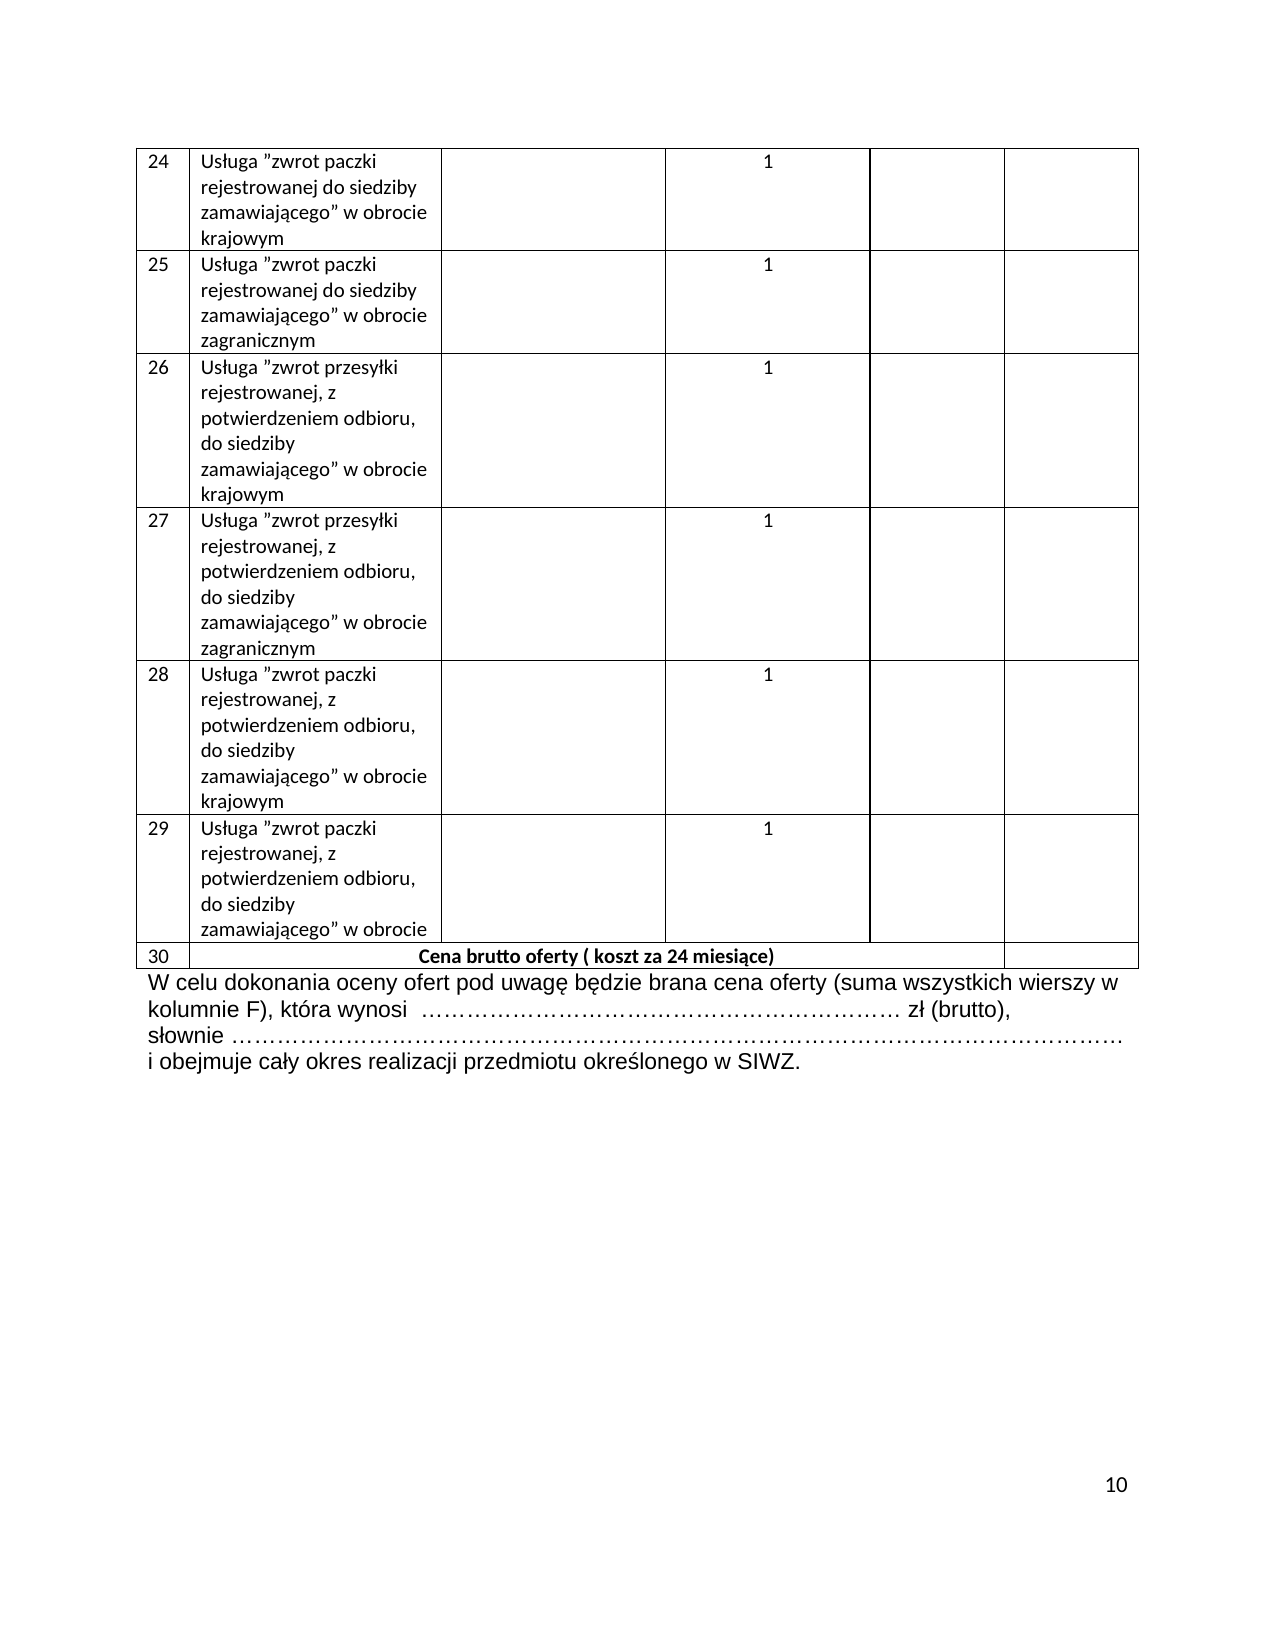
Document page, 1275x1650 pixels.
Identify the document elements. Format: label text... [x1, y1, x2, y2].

table_cell [871, 815, 1004, 942]
table_cell [1005, 661, 1138, 814]
table_cell 1 [666, 661, 869, 814]
table_cell 1 [666, 149, 869, 250]
table_cell [442, 354, 665, 507]
table_cell Usługa ”zwrot paczki rejestrowanej do siedziby zamawiającego” w obrocie zagranicznym [190, 251, 441, 353]
table_cell [871, 508, 1004, 660]
table_cell [871, 661, 1004, 814]
table_cell [1005, 251, 1138, 353]
table_cell 28 [137, 661, 189, 814]
table_cell Usługa ”zwrot przesyłki rejestrowanej, z potwierdzeniem odbioru, do siedziby zamawiającego” w obrocie zagranicznym [190, 508, 441, 660]
table_cell [442, 661, 665, 814]
table_cell 29 [137, 815, 189, 942]
table_cell 1 [666, 815, 869, 942]
table_cell [871, 251, 1004, 353]
table_cell 26 [137, 354, 189, 507]
table_cell [1005, 815, 1138, 942]
table_cell [871, 354, 1004, 507]
table_cell 30 [137, 943, 189, 968]
table_cell [442, 251, 665, 353]
table_cell [1005, 149, 1138, 250]
table_cell Usługa ”zwrot paczki rejestrowanej, z potwierdzeniem odbioru, do siedziby zamawiającego” w obrocie krajowym [190, 661, 441, 814]
table_cell [871, 149, 1004, 250]
table_cell [1005, 943, 1138, 968]
table_cell [1005, 354, 1138, 507]
table_cell 1 [666, 508, 869, 660]
table_cell [442, 815, 665, 942]
table_cell [1005, 508, 1138, 660]
table_cell 24 [137, 149, 189, 250]
text W celu dokonania oceny ofert pod uwagę będzie brana cena oferty (suma wszystkich wierszy w kolumnie F), która wynosi ……………………………………………………… zł (brutto), słownie ……………………………………………………………………………………………………… i obejmuje cały okres realizacji przedmiotu określonego w SIWZ. [148, 969, 1127, 1075]
table_cell 27 [137, 508, 189, 660]
table_cell 1 [666, 354, 869, 507]
table_cell Usługa ”zwrot przesyłki rejestrowanej, z potwierdzeniem odbioru, do siedziby zamawiającego” w obrocie krajowym [190, 354, 441, 507]
table_cell Usługa ”zwrot paczki rejestrowanej, z potwierdzeniem odbioru, do siedziby zamawiającego” w obrocie [190, 815, 441, 942]
table_cell Cena brutto oferty ( koszt za 24 miesiące) [190, 943, 1004, 968]
table_cell [442, 508, 665, 660]
table_cell [442, 149, 665, 250]
table_cell 1 [666, 251, 869, 353]
table_cell 25 [137, 251, 189, 353]
table_cell Usługa ”zwrot paczki rejestrowanej do siedziby zamawiającego” w obrocie krajowym [190, 149, 441, 250]
